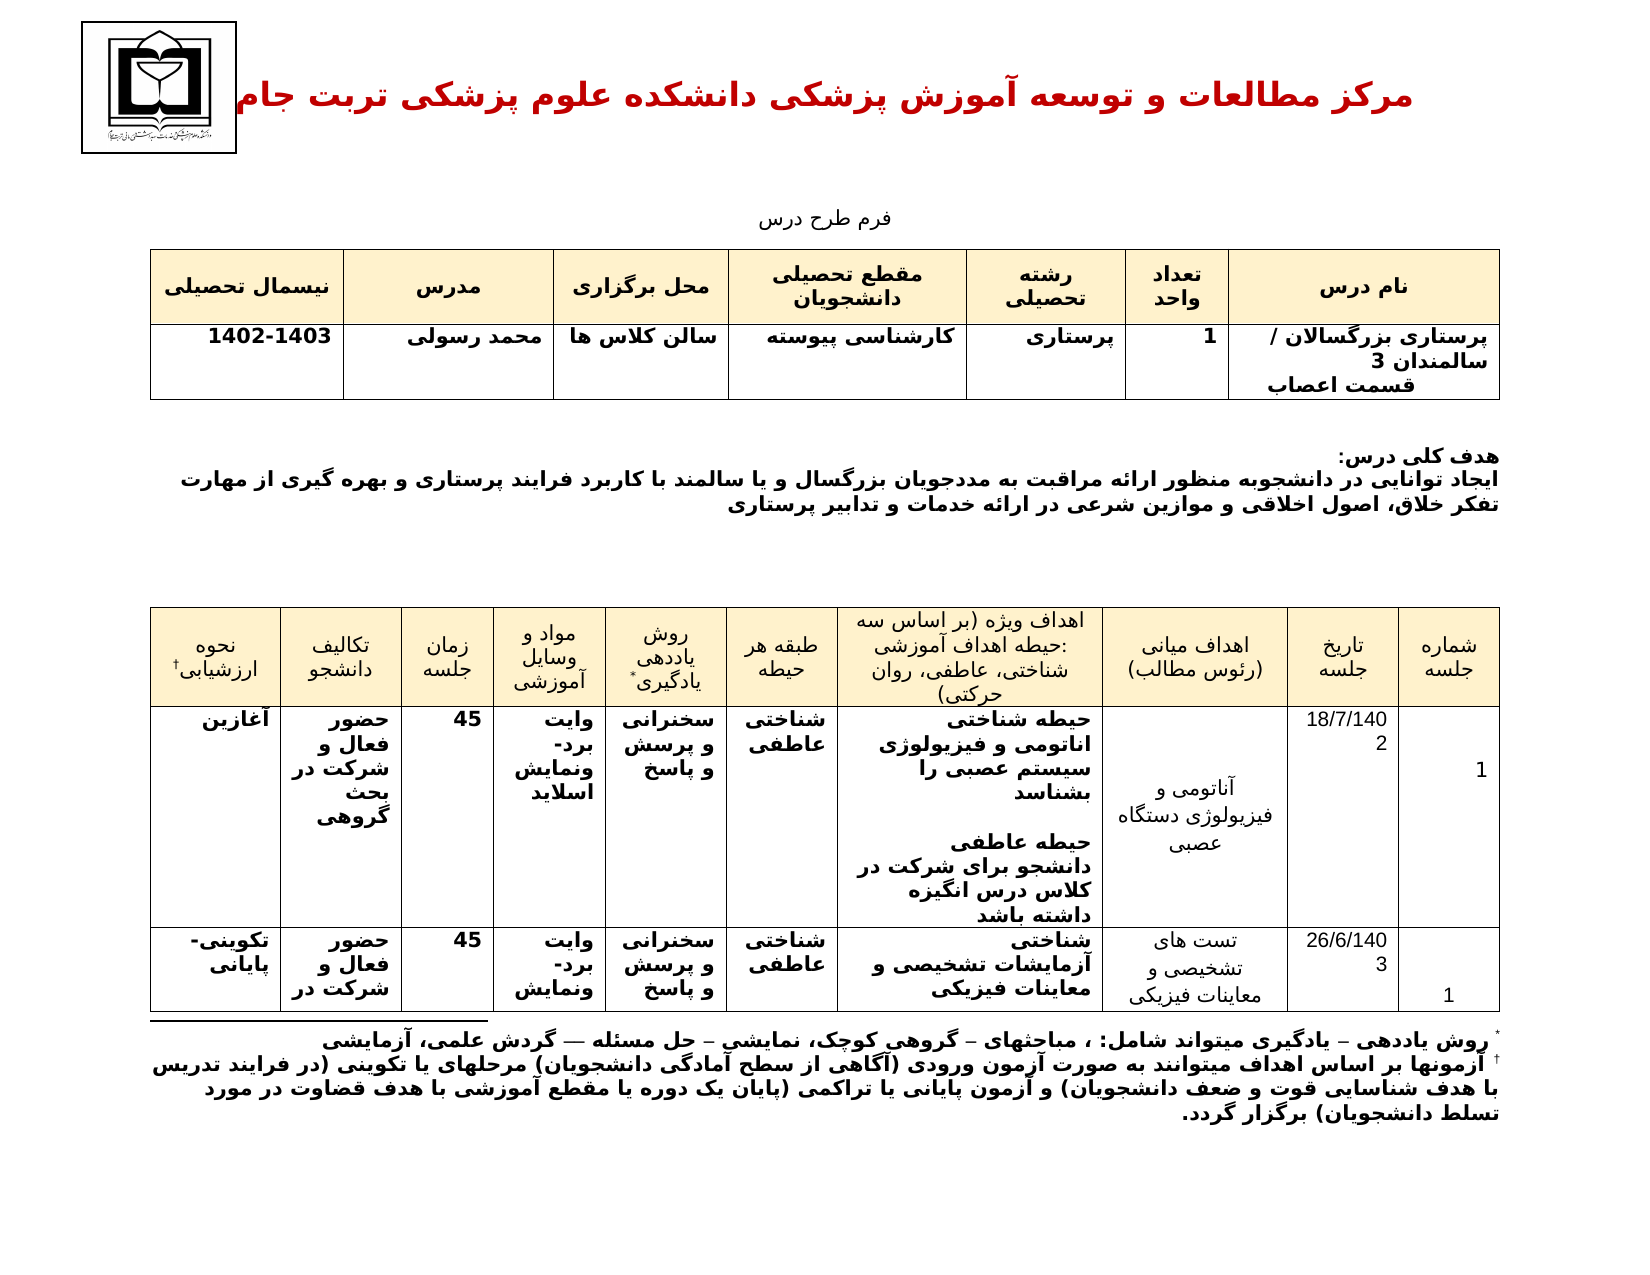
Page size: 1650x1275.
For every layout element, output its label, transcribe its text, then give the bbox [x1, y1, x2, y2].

table_cell حضور فعال و شرکت در بحث گروهی [281, 928, 401, 1011]
table_cell 26/6/1403 [1288, 928, 1398, 1011]
table_cell سخنرانی و پرسش و پاسخ [606, 928, 726, 1011]
table_cell تست های تشخیصی و معاینات فیزیکی [1103, 928, 1287, 1011]
table_cell تکوینی- پایانی [151, 928, 280, 1011]
table_cell 1 [1399, 928, 1499, 1011]
table_header نحوه ارزشیابی [151, 608, 280, 706]
table_cell 1 [1399, 707, 1499, 927]
table_cell حیطه شناختی اناتومی و فیزیولوژی سیستم عصبی را بشناسد حیطه عاطفی دانشجو برای شرکت در کلاس درس انگیزه داشته باشد [838, 707, 1102, 927]
table_cell شناختی عاطفی [727, 707, 837, 927]
text فرم طرح درس [150, 206, 1500, 230]
table_cell وایت برد- ونمایش اسلاید [494, 707, 605, 927]
text ایجاد توانایی در دانشجوبه منظور ارائه مراقبت به مددجویان بزرگسال و یا سالمند با کاربرد فرایند پرستاری و بهره گیری از مهارت تفکر خلاق، اصول اخلاقی و موازین شرعی در ارائه خدمات و تدابیر پرستاری [150, 467, 1500, 516]
table_header نیسمال تحصیلی [151, 250, 343, 323]
table_header اهداف ویژه (بر اساس سه حیطه اهداف آموزشی: شناختی، عاطفی، روان حرکتی) [838, 608, 1102, 706]
table_cell پرستاری [967, 325, 1125, 398]
table_cell محمد رسولی [344, 325, 553, 398]
picture [83, 23, 235, 152]
table_cell سخنرانی و پرسش و پاسخ [606, 707, 726, 927]
table_header زمان جلسه [402, 608, 493, 706]
table_header تاریخ جلسه [1288, 608, 1398, 706]
table_header مدرس [344, 250, 553, 323]
table_header محل برگزاری [554, 250, 728, 323]
table_cell وایت برد- ونمایش اسلاید [494, 928, 605, 1011]
table_cell حضور فعال و شرکت در بحث گروهی [281, 707, 401, 927]
table_cell 1 [1126, 325, 1228, 398]
table_header روش یاددهی یادگیری [606, 608, 726, 706]
table_cell 45 [402, 707, 493, 927]
table_cell شناختی عاطفی [727, 928, 837, 1011]
table_header نام درس [1229, 250, 1499, 323]
table_cell 1402-1403 [151, 325, 343, 398]
table_header مقطع تحصیلی دانشجویان [729, 250, 966, 323]
table_cell آناتومی و فیزیولوژی دستگاه عصبی [1103, 707, 1287, 927]
table_header تعداد واحد [1126, 250, 1228, 323]
table_header طبقه هر حیطه [727, 608, 837, 706]
table_cell پرستاری بزرگسالان / سالمندان 3 قسمت اعصاب [1229, 325, 1499, 398]
table_cell کارشناسی پیوسته [729, 325, 966, 398]
table_cell 18/7/1402 [1288, 707, 1398, 927]
table_header تکالیف دانشجو [281, 608, 401, 706]
table_cell 45 [402, 928, 493, 1011]
table_header شماره جلسه [1399, 608, 1499, 706]
table_cell آغازین [151, 707, 280, 927]
text هدف کلی درس: [150, 443, 1500, 467]
table_header مواد و وسایل آموزشی [494, 608, 605, 706]
table_cell سالن کلاس ها [554, 325, 728, 398]
table_header اهداف میانی (رئوس مطالب) [1103, 608, 1287, 706]
table_header رشته تحصیلی [967, 250, 1125, 323]
